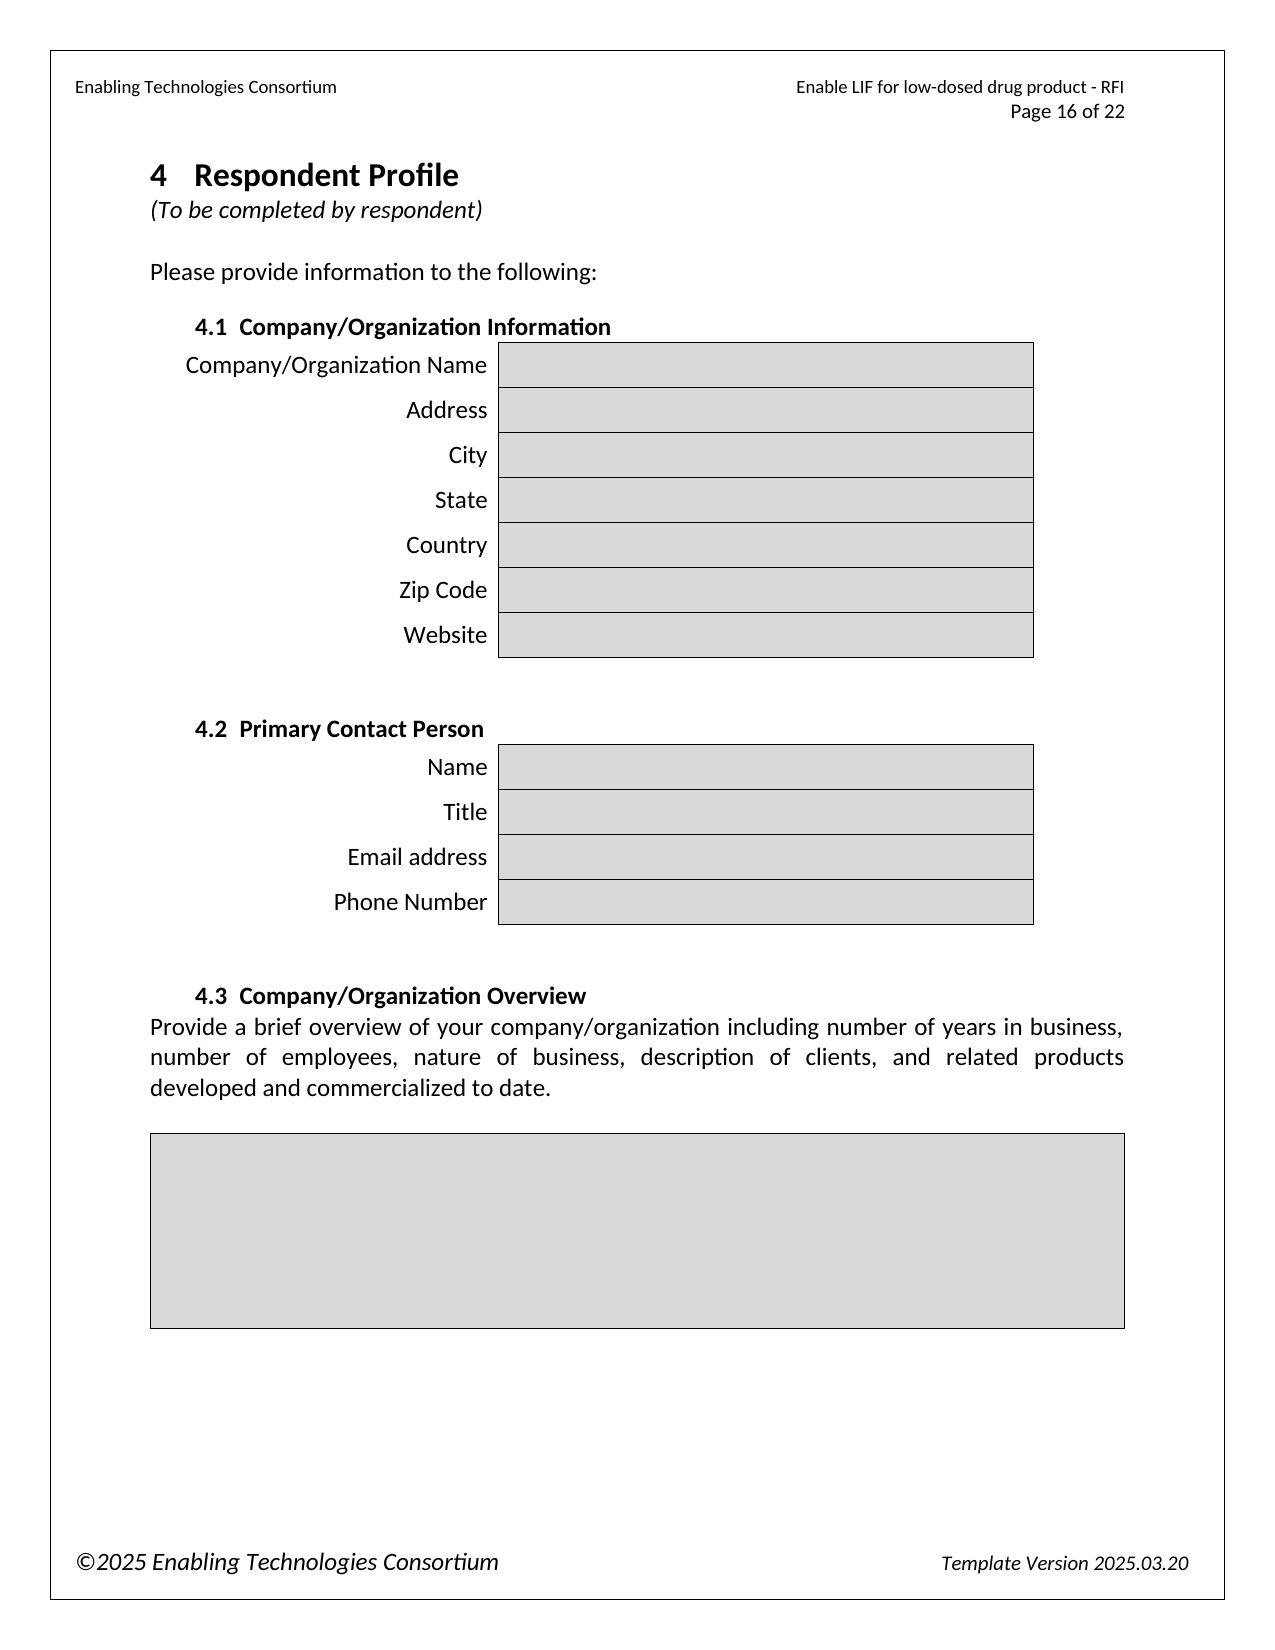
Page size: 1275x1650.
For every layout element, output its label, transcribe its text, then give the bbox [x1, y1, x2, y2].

table_cell City [150, 432, 498, 477]
table_cell [499, 523, 1033, 567]
text (To be completed by respondent) [150, 194, 1125, 225]
table_cell [499, 613, 1033, 657]
subtitle Company/Organization Overview [195, 980, 1125, 1011]
subtitle Respondent Profile [150, 154, 1125, 194]
table_cell [499, 880, 1033, 924]
text Provide a brief overview of your company/organization including number of years in business, number of employees, nature of business, description of clients, and related products developed and commercialized to date. [150, 1011, 1125, 1102]
table_cell Zip Code [150, 567, 498, 612]
table_cell Website [150, 612, 498, 657]
table_cell Title [150, 789, 498, 834]
table_header [151, 1134, 1124, 1328]
table_cell [499, 478, 1033, 522]
table_header Company/Organization Name [150, 342, 498, 387]
subtitle Primary Contact Person [195, 713, 1125, 744]
table_cell Address [150, 387, 498, 432]
table_cell [499, 388, 1033, 432]
table_header Name [150, 744, 498, 789]
table_cell [499, 790, 1033, 834]
table_header [499, 343, 1033, 387]
table_cell [499, 433, 1033, 477]
table_cell Country [150, 522, 498, 567]
table_cell [499, 568, 1033, 612]
table_header [499, 745, 1033, 789]
table_cell [499, 835, 1033, 879]
table_cell Phone Number [150, 879, 498, 924]
text Please provide information to the following: [150, 256, 1125, 286]
table_cell State [150, 477, 498, 522]
subtitle Company/Organization Information [195, 311, 1125, 342]
table_cell Email address [150, 834, 498, 879]
